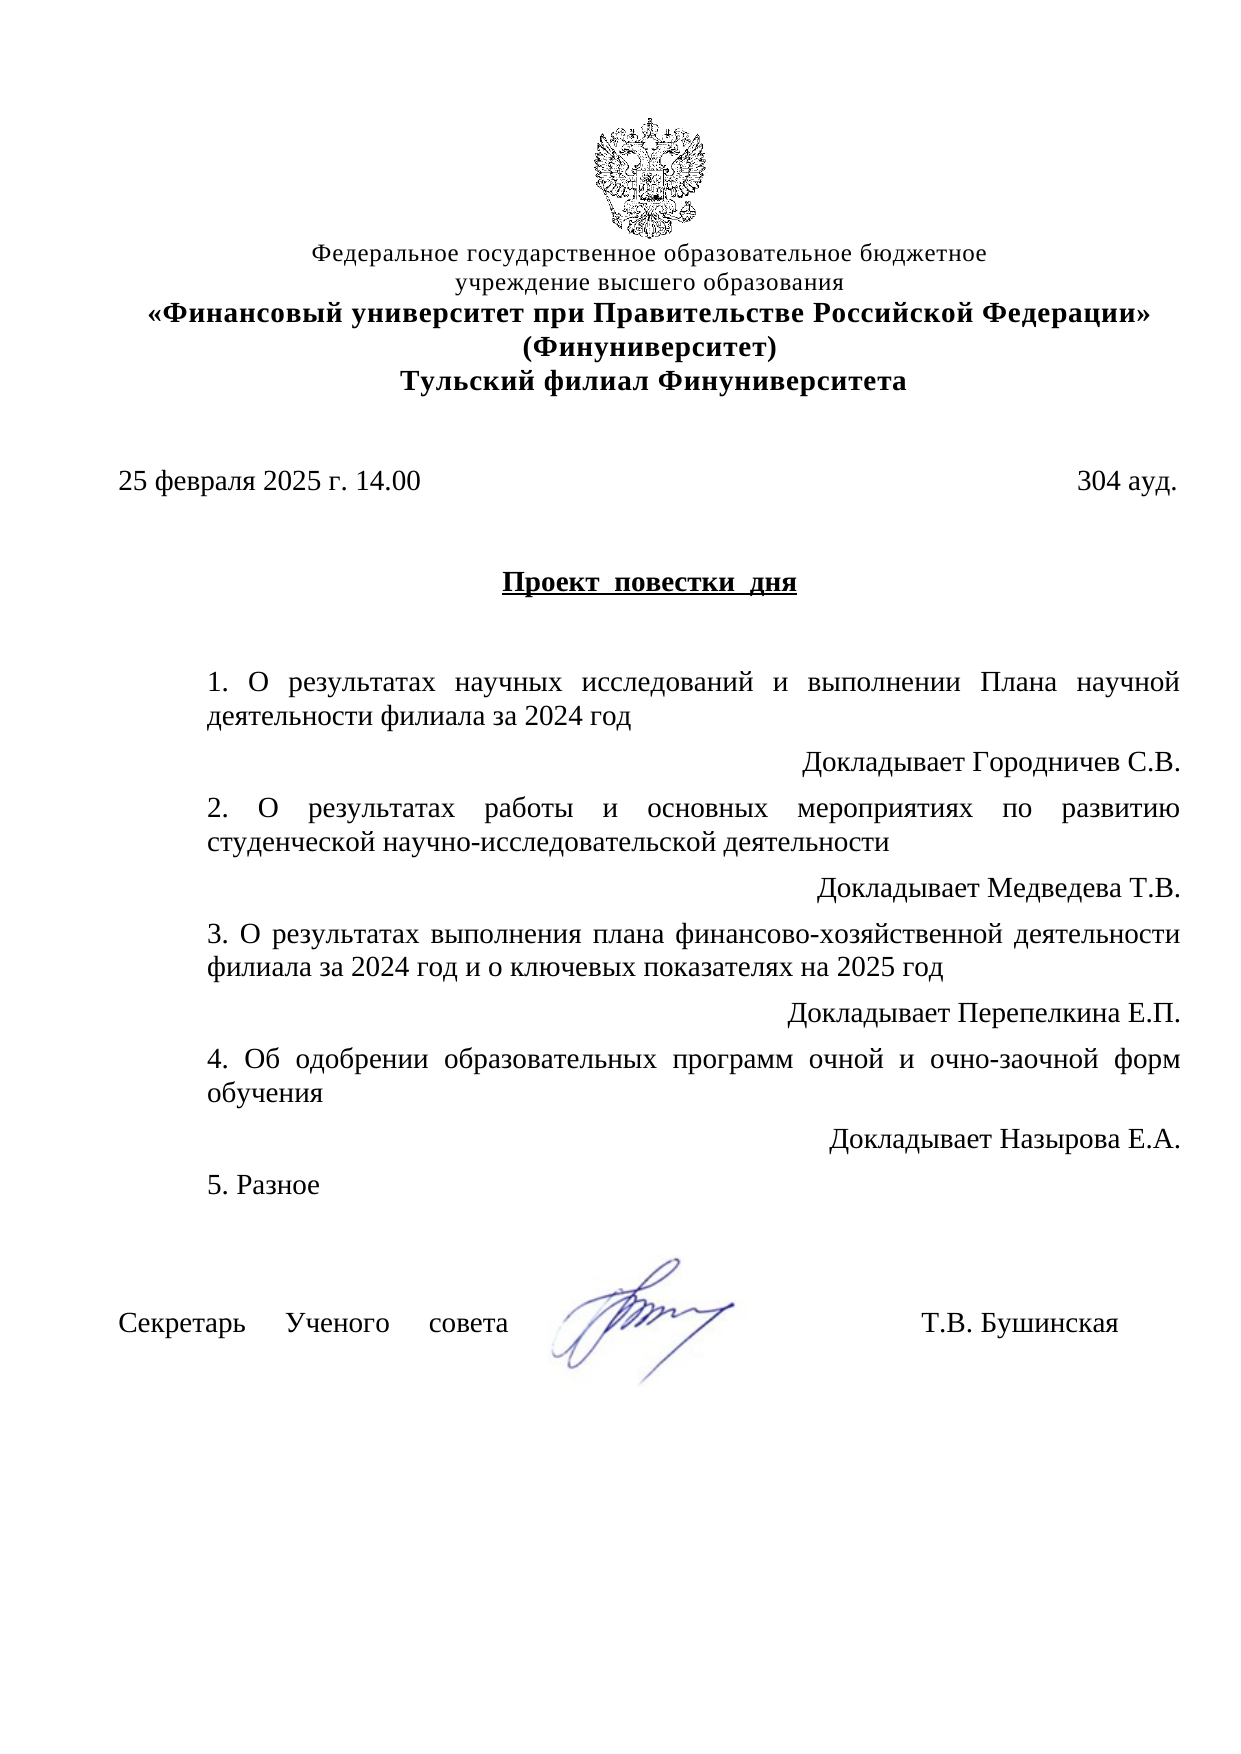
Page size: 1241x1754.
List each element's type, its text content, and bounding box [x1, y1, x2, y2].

text учреждение высшего образования [118, 267, 1181, 296]
text Проект повестки дня [118, 564, 1181, 597]
text Тульский филиал Финуниверситета [118, 363, 1181, 396]
text 5. Разное [207, 1167, 1181, 1201]
text 4. Об одобрении образовательных программ очной и очно-заочной форм обучения [207, 1041, 1181, 1108]
text Секретарь Ученого совета Т.В. Бушинская [769, 1305, 1181, 1339]
text Докладывает Назырова Е.А. [207, 1121, 1181, 1154]
text Федеральное государственное образовательное бюджетное [118, 238, 1181, 267]
text 25 февраля 2025 г. 14.00 304 ауд. [118, 463, 1181, 497]
picture [593, 118, 706, 239]
picture [526, 1255, 769, 1386]
text 1. О результатах научных исследований и выполнении Плана научной деятельности филиала за 2024 год [207, 664, 1181, 732]
text Секретарь Ученого совета Т.В. Бушинская [118, 1305, 526, 1339]
text Докладывает Медведева Т.В. [207, 870, 1181, 903]
text 3. О результатах выполнения плана финансово-хозяйственной деятельности филиала за 2024 год и о ключевых показателях на 2025 год [207, 916, 1181, 983]
text «Финансовый университет при Правительстве Российской Федерации» (Финуниверситет) [118, 296, 1181, 363]
text Докладывает Городничев С.В. [207, 744, 1181, 778]
text 2. О результатах работы и основных мероприятиях по развитию студенческой научно-исследовательской деятельности [207, 790, 1181, 857]
text Докладывает Перепелкина Е.П. [207, 995, 1181, 1029]
